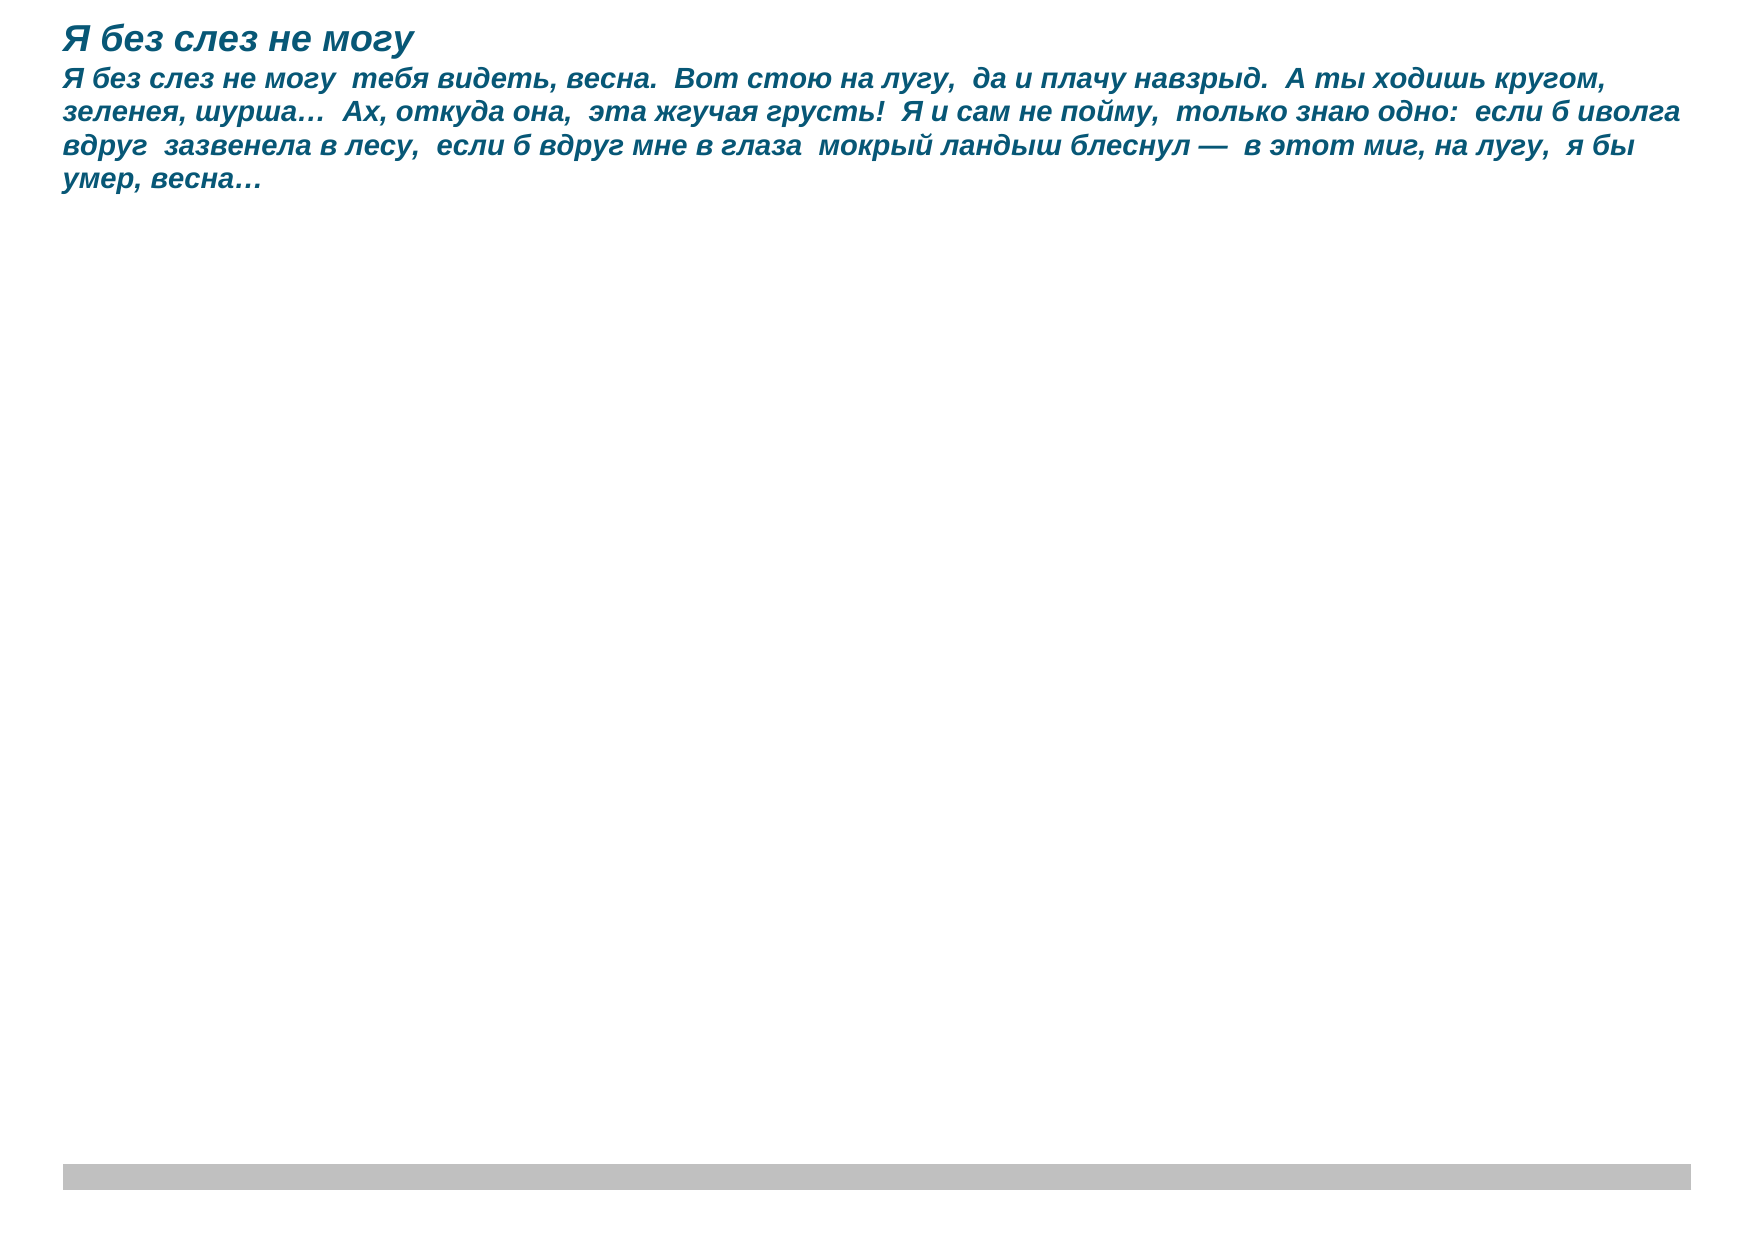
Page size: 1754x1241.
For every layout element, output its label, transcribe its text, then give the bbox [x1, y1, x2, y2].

subtitle Я без слез не могу [62, 17, 1691, 60]
text Я без слез не могу [62, 61, 1691, 195]
